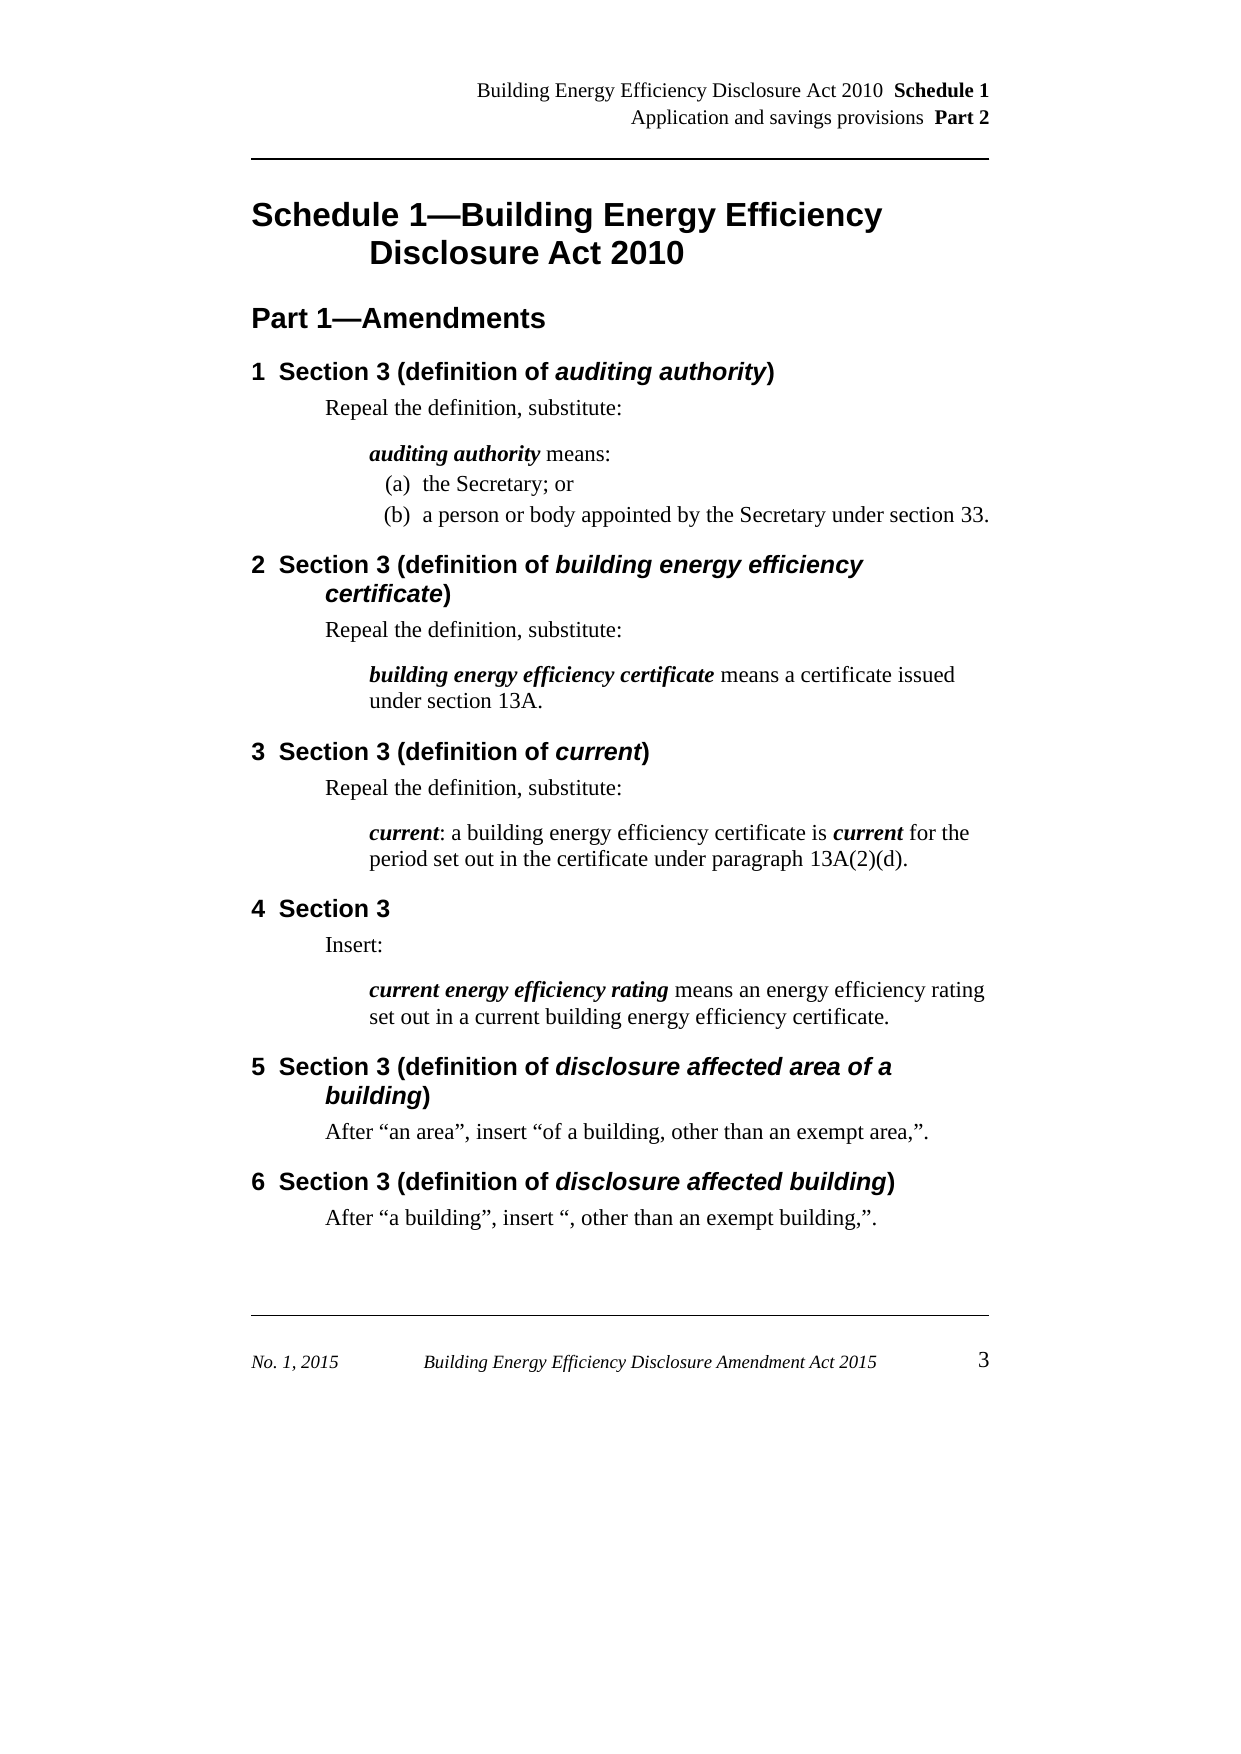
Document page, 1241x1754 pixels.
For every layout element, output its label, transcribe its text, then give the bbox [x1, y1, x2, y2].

text Repeal the definition, substitute: [325, 616, 989, 642]
text 1 Section 3 (definition of auditing authority) [251, 357, 989, 386]
text Insert: [325, 931, 989, 958]
text (b) a person or body appointed by the Secretary under section 33. [251, 501, 989, 527]
text 3 Section 3 (definition of current) [251, 736, 989, 765]
text (a) the Secretary; or [251, 470, 989, 496]
text current energy efficiency rating means an energy efficiency rating set out in a current building energy efficiency certificate. [369, 976, 989, 1029]
text After “an area”, insert “of a building, other than an exempt area,”. [325, 1118, 989, 1144]
text 5 Section 3 (definition of disclosure affected area of a building) [251, 1052, 989, 1109]
text 4 Section 3 [251, 894, 989, 923]
text Repeal the definition, substitute: [325, 394, 989, 421]
text 2 Section 3 (definition of building energy efficiency certificate) [251, 550, 989, 607]
text auditing authority means: [369, 439, 989, 466]
text building energy efficiency certificate means a certificate issued under section 13A. [369, 661, 989, 713]
text Repeal the definition, substitute: [325, 773, 989, 800]
text current: a building energy efficiency certificate is current for the period set out in the certificate under paragraph 13A(2)(d). [369, 819, 989, 871]
text After “a building”, insert “, other than an exempt building,”. [325, 1204, 989, 1231]
text 6 Section 3 (definition of disclosure affected building) [251, 1167, 989, 1196]
text Schedule 1—Building Energy Efficiency Disclosure Act 2010 [251, 195, 989, 272]
text Part 1—Amendments [251, 301, 989, 334]
